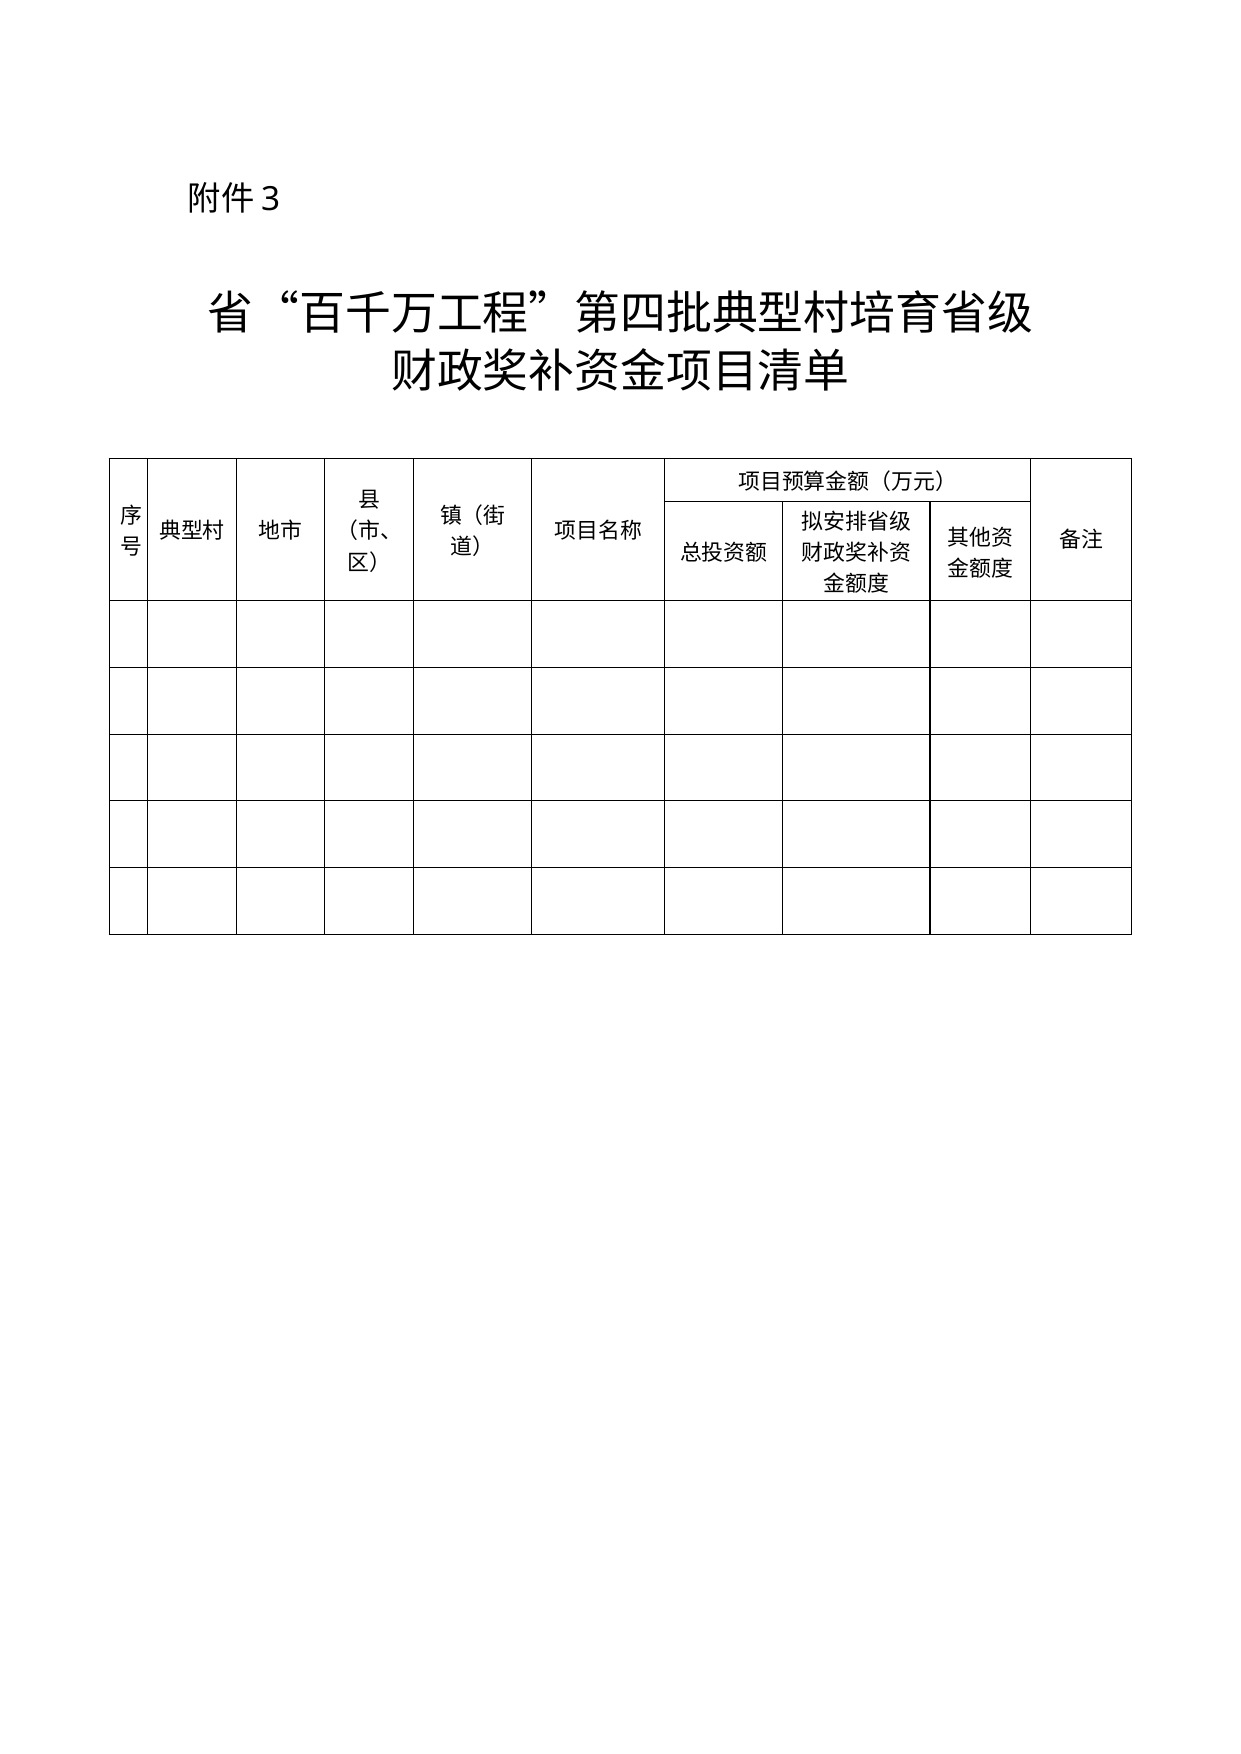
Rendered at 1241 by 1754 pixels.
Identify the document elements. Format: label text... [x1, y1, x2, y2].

table_cell [414, 601, 531, 667]
table_cell [237, 668, 324, 733]
table_cell [931, 868, 1030, 933]
table_cell [148, 868, 236, 933]
table_cell [1031, 735, 1131, 800]
table_cell [237, 868, 324, 933]
table_cell [237, 801, 324, 867]
table_cell [1031, 601, 1131, 667]
table_cell [325, 601, 413, 667]
table_cell [325, 735, 413, 800]
table_cell [237, 601, 324, 667]
text 省“百千万工程”第四批典型村培育省级财政奖补资金项目清单 [187, 283, 1053, 399]
table_cell [783, 668, 929, 733]
table_cell [325, 801, 413, 867]
table_cell [414, 868, 531, 933]
table_cell [325, 668, 413, 733]
table_cell [148, 801, 236, 867]
table_header 备注 [1031, 459, 1131, 600]
table_cell [931, 668, 1030, 733]
table_cell [665, 801, 782, 867]
table_cell 其他资金额度 [931, 502, 1030, 600]
table_cell [110, 668, 147, 733]
text 附件3 [179, 162, 1061, 224]
table_header 镇（街道） [414, 459, 531, 600]
table_cell [783, 601, 929, 667]
table_cell [110, 868, 147, 933]
table_cell 总投资额 [665, 502, 782, 600]
table_cell [1031, 801, 1131, 867]
table_cell [325, 868, 413, 933]
table_header 项目名称 [532, 459, 664, 600]
table_cell [148, 668, 236, 733]
table_cell [532, 801, 664, 867]
table_cell [1031, 668, 1131, 733]
table_cell [931, 801, 1030, 867]
table_cell [783, 868, 929, 933]
table_cell [148, 601, 236, 667]
table_cell [148, 735, 236, 800]
table_cell [665, 601, 782, 667]
table_cell [532, 735, 664, 800]
table_cell [783, 801, 929, 867]
table_cell [110, 801, 147, 867]
table_cell [414, 668, 531, 733]
table_header 县（市、区） [325, 459, 413, 600]
table_cell [665, 668, 782, 733]
table_cell [532, 868, 664, 933]
table_cell [665, 735, 782, 800]
table_header 地市 [237, 459, 324, 600]
table_cell [783, 735, 929, 800]
table_header 项目预算金额（万元） [665, 459, 1030, 501]
table_cell [237, 735, 324, 800]
table_cell [532, 601, 664, 667]
table_header 典型村 [148, 459, 236, 600]
table_cell 拟安排省级财政奖补资金额度 [783, 502, 929, 600]
table_cell [1031, 868, 1131, 933]
table_header 序号 [110, 459, 147, 600]
table_cell [110, 601, 147, 667]
table_cell [532, 668, 664, 733]
table_cell [414, 801, 531, 867]
table_cell [414, 735, 531, 800]
table_cell [931, 601, 1030, 667]
table_cell [931, 735, 1030, 800]
table_cell [110, 735, 147, 800]
table_cell [665, 868, 782, 933]
